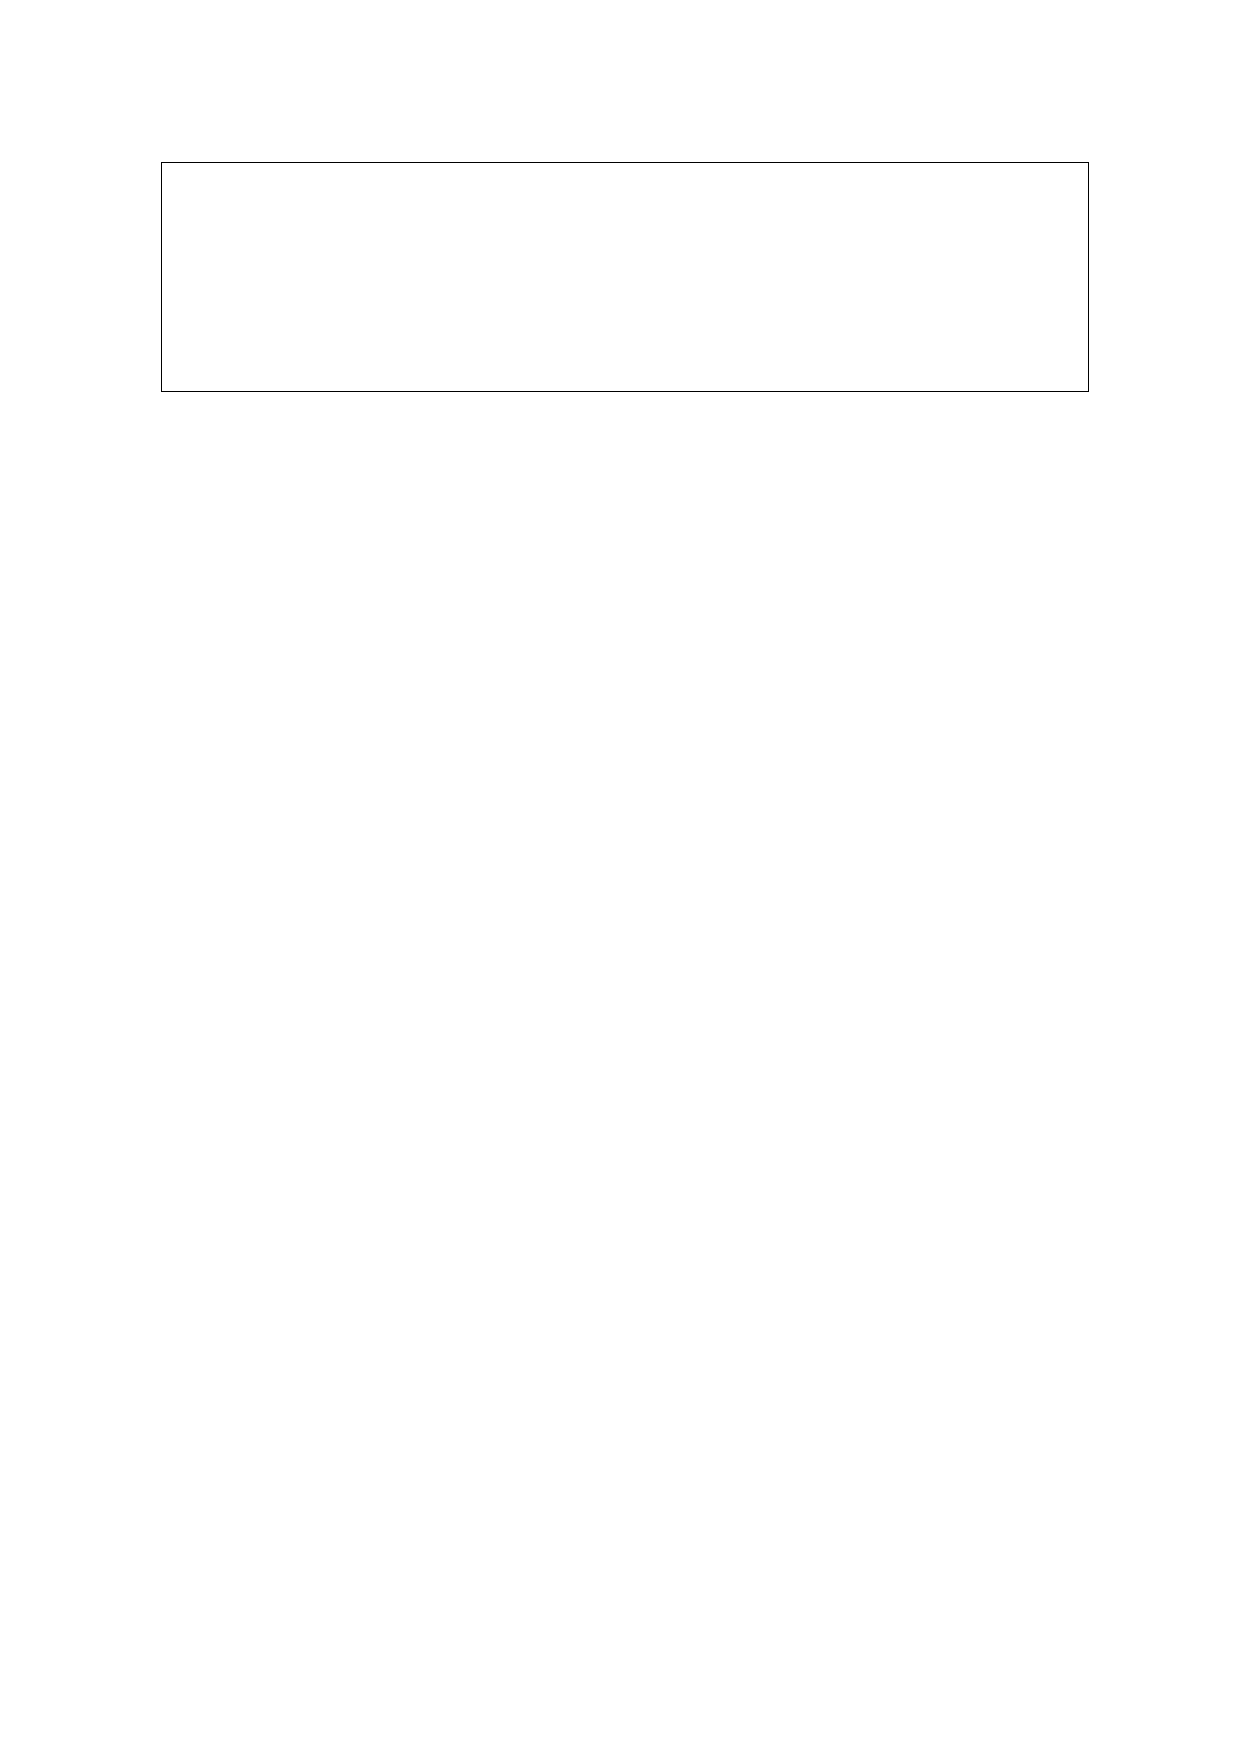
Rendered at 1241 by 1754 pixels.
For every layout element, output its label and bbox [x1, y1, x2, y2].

table_cell [162, 163, 1088, 391]
